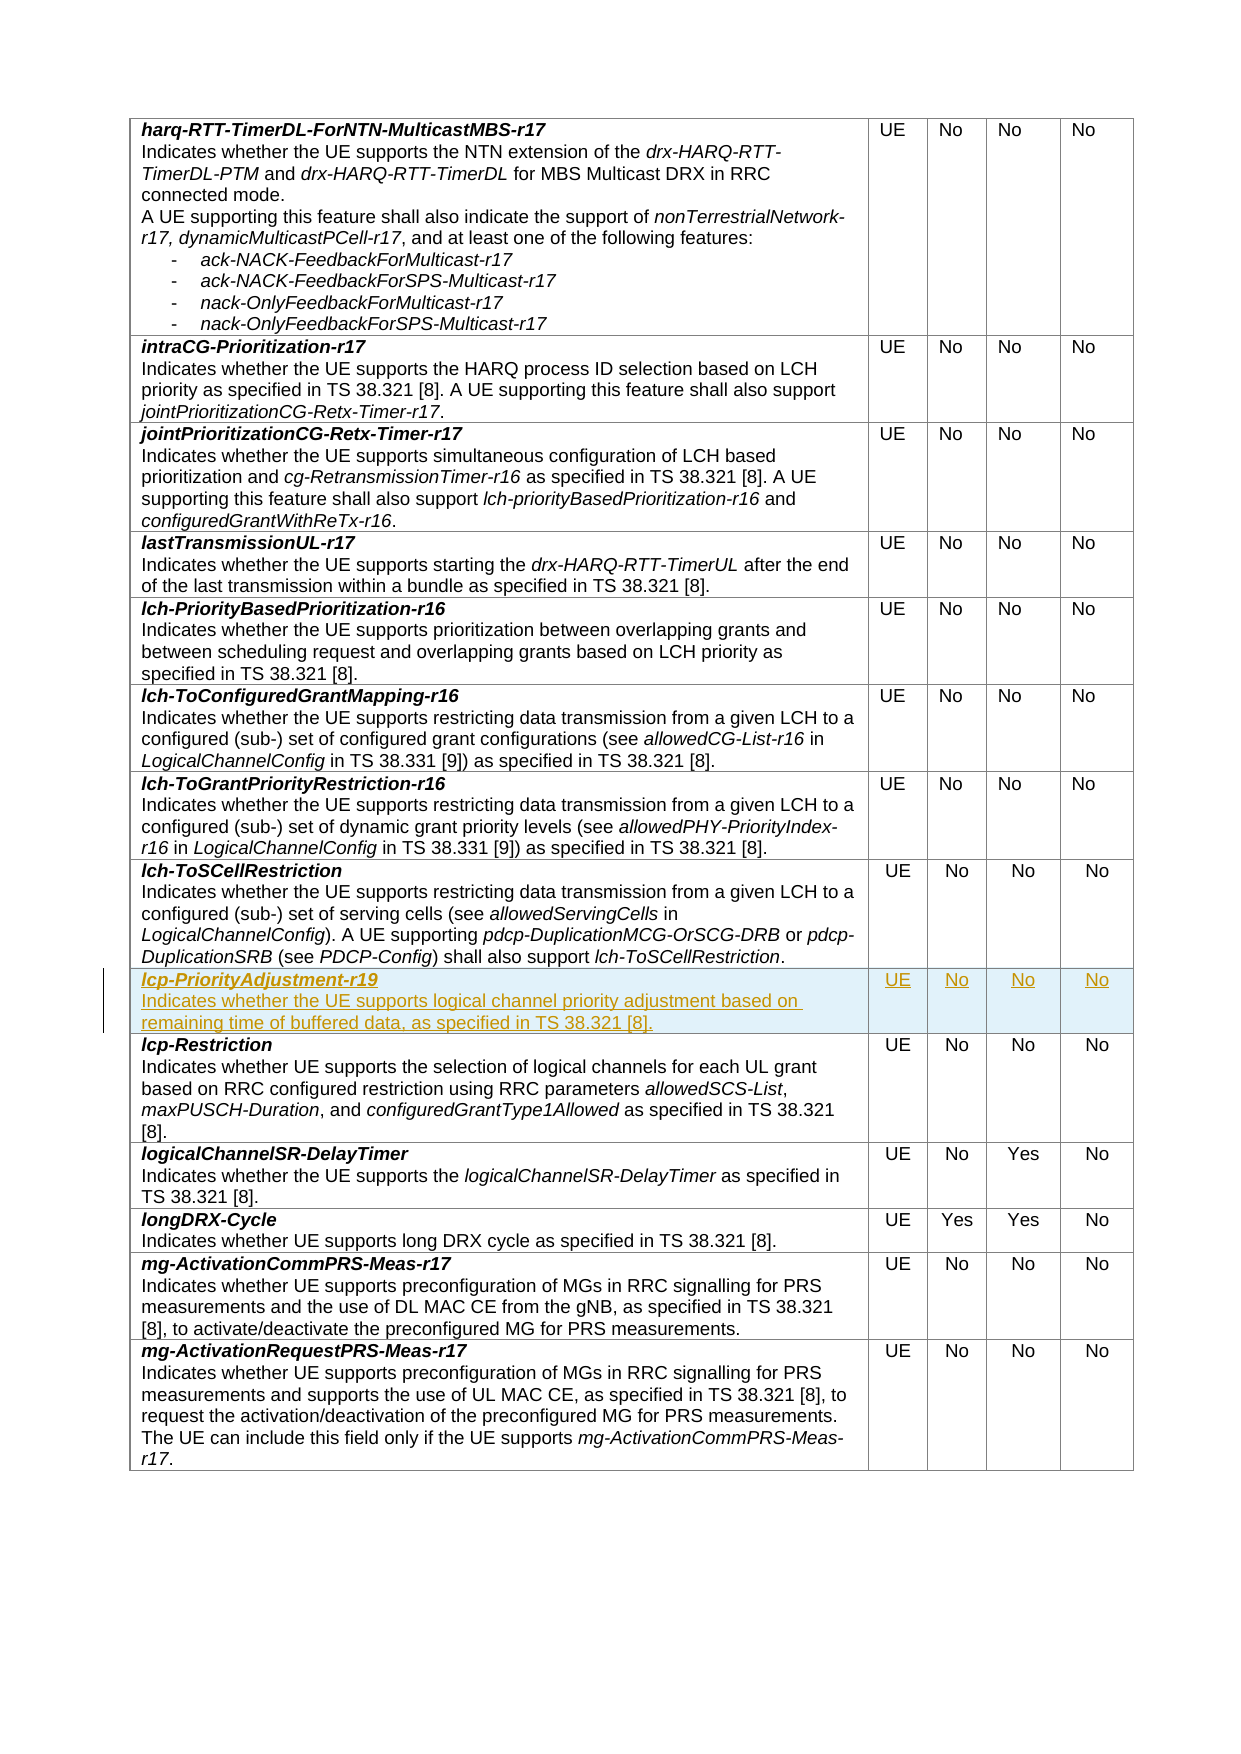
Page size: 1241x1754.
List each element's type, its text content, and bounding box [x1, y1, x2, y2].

table_cell No [1061, 1034, 1133, 1142]
table_cell UE [869, 532, 927, 597]
table_cell UE [869, 1034, 927, 1142]
table_cell No [1061, 1143, 1133, 1208]
table_cell lch-ToGrantPriorityRestriction-r16 Indicates whether the UE supports restricting data transmission from a given LCH to a configured (sub-) set of dynamic grant priority levels (see allowedPHY-PriorityIndex-r16 in LogicalChannelConfig in TS 38.331 [9]) as specified in TS 38.321 [8]. [131, 772, 868, 858]
table_cell No [928, 1253, 986, 1339]
table_cell lch-ToConfiguredGrantMapping-r16 Indicates whether the UE supports restricting data transmission from a given LCH to a configured (sub-) set of configured grant configurations (see allowedCG-List-r16 in LogicalChannelConfig in TS 38.331 [9]) as specified in TS 38.321 [8]. [131, 685, 868, 771]
table_cell No [1061, 685, 1133, 771]
table_cell No [928, 598, 986, 684]
table_cell No [987, 336, 1060, 422]
table_cell UE [869, 772, 927, 858]
table_cell UE [869, 1209, 927, 1252]
table_cell No [987, 532, 1060, 597]
table_cell No [928, 119, 986, 335]
table_cell UE [869, 860, 927, 967]
table_cell No [928, 532, 986, 597]
table_cell mg-ActivationCommPRS-Meas-r17 Indicates whether UE supports preconfiguration of MGs in RRC signalling for PRS measurements and the use of DL MAC CE from the gNB, as specified in TS 38.321 [8], to activate/deactivate the preconfigured MG for PRS measurements. [131, 1253, 868, 1339]
table_cell Yes [987, 1143, 1060, 1208]
table_cell No [1061, 772, 1133, 858]
table_cell UE [869, 1143, 927, 1208]
table_cell No [987, 1253, 1060, 1339]
table_cell No [928, 1034, 986, 1142]
table_cell No [1061, 532, 1133, 597]
table_cell UE [869, 1340, 927, 1469]
table_cell UE [869, 119, 927, 335]
table_cell mg-ActivationRequestPRS-Meas-r17 Indicates whether UE supports preconfiguration of MGs in RRC signalling for PRS measurements and supports the use of UL MAC CE, as specified in TS 38.321 [8], to request the activation/deactivation of the preconfigured MG for PRS measurements. The UE can include this field only if the UE supports mg-ActivationCommPRS-Meas-r17. [131, 1340, 868, 1469]
table_cell UE [869, 423, 927, 531]
table_cell No [928, 860, 986, 967]
table_cell lch-ToSCellRestriction Indicates whether the UE supports restricting data transmission from a given LCH to a configured (sub-) set of serving cells (see allowedServingCells in LogicalChannelConfig). A UE supporting pdcp-DuplicationMCG-OrSCG-DRB or pdcp-DuplicationSRB (see PDCP-Config) shall also support lch-ToSCellRestriction. [131, 860, 868, 967]
table_cell logicalChannelSR-DelayTimer Indicates whether the UE supports the logicalChannelSR-DelayTimer as specified in TS 38.321 [8]. [131, 1143, 868, 1208]
table_cell No [928, 685, 986, 771]
table_cell No [987, 1340, 1060, 1469]
table_cell No [987, 598, 1060, 684]
table_cell UE [869, 1253, 927, 1339]
table_cell jointPrioritizationCG-Retx-Timer-r17 Indicates whether the UE supports simultaneous configuration of LCH based prioritization and cg-RetransmissionTimer-r16 as specified in TS 38.321 [8]. A UE supporting this feature shall also support lch-priorityBasedPrioritization-r16 and configuredGrantWithReTx-r16. [131, 423, 868, 531]
table_cell No [928, 772, 986, 858]
table_cell No [928, 1340, 986, 1469]
table_cell No [928, 336, 986, 422]
table_cell UE [869, 598, 927, 684]
table_cell No [1061, 119, 1133, 335]
table_cell No [987, 423, 1060, 531]
table_cell harq-RTT-TimerDL-ForNTN-MulticastMBS-r17 Indicates whether the UE supports the NTN extension of the drx-HARQ-RTT-TimerDL-PTM and drx-HARQ-RTT-TimerDL for MBS Multicast DRX in RRC connected mode. A UE supporting this feature shall also indicate the support of nonTerrestrialNetwork-r17, dynamicMulticastPCell-r17, and at least one of the following features: - ack-NACK-FeedbackForMulticast-r17 - ack-NACK-FeedbackForSPS-Multicast-r17 - nack-OnlyFeedbackForMulticast-r17 - nack-OnlyFeedbackForSPS-Multicast-r17 [131, 119, 868, 335]
table_cell No [1061, 423, 1133, 531]
table_cell lcp-Restriction Indicates whether UE supports the selection of logical channels for each UL grant based on RRC configured restriction using RRC parameters allowedSCS-List, maxPUSCH-Duration, and configuredGrantType1Allowed as specified in TS 38.321 [8]. [131, 1034, 868, 1142]
table_cell intraCG-Prioritization-r17 Indicates whether the UE supports the HARQ process ID selection based on LCH priority as specified in TS 38.321 [8]. A UE supporting this feature shall also support jointPrioritizationCG-Retx-Timer-r17. [131, 336, 868, 422]
table_cell No [928, 423, 986, 531]
table_cell longDRX-Cycle Indicates whether UE supports long DRX cycle as specified in TS 38.321 [8]. [131, 1209, 868, 1252]
table_cell No [1061, 860, 1133, 967]
table_cell No [1061, 336, 1133, 422]
table_cell No [987, 1034, 1060, 1142]
table_cell No [987, 860, 1060, 967]
table_cell No [987, 772, 1060, 858]
table_cell No [987, 119, 1060, 335]
table_cell No [987, 685, 1060, 771]
table_cell No [928, 1143, 986, 1208]
table_cell UE [869, 685, 927, 771]
table_cell No [1061, 1340, 1133, 1469]
table_cell No [1061, 1209, 1133, 1252]
table_cell Yes [987, 1209, 1060, 1252]
table_cell Yes [928, 1209, 986, 1252]
table_cell UE [869, 336, 927, 422]
table_cell lastTransmissionUL-r17 Indicates whether the UE supports starting the drx-HARQ-RTT-TimerUL after the end of the last transmission within a bundle as specified in TS 38.321 [8]. [131, 532, 868, 597]
table_cell No [1061, 1253, 1133, 1339]
table_cell lch-PriorityBasedPrioritization-r16 Indicates whether the UE supports prioritization between overlapping grants and between scheduling request and overlapping grants based on LCH priority as specified in TS 38.321 [8]. [131, 598, 868, 684]
table_cell No [1061, 598, 1133, 684]
